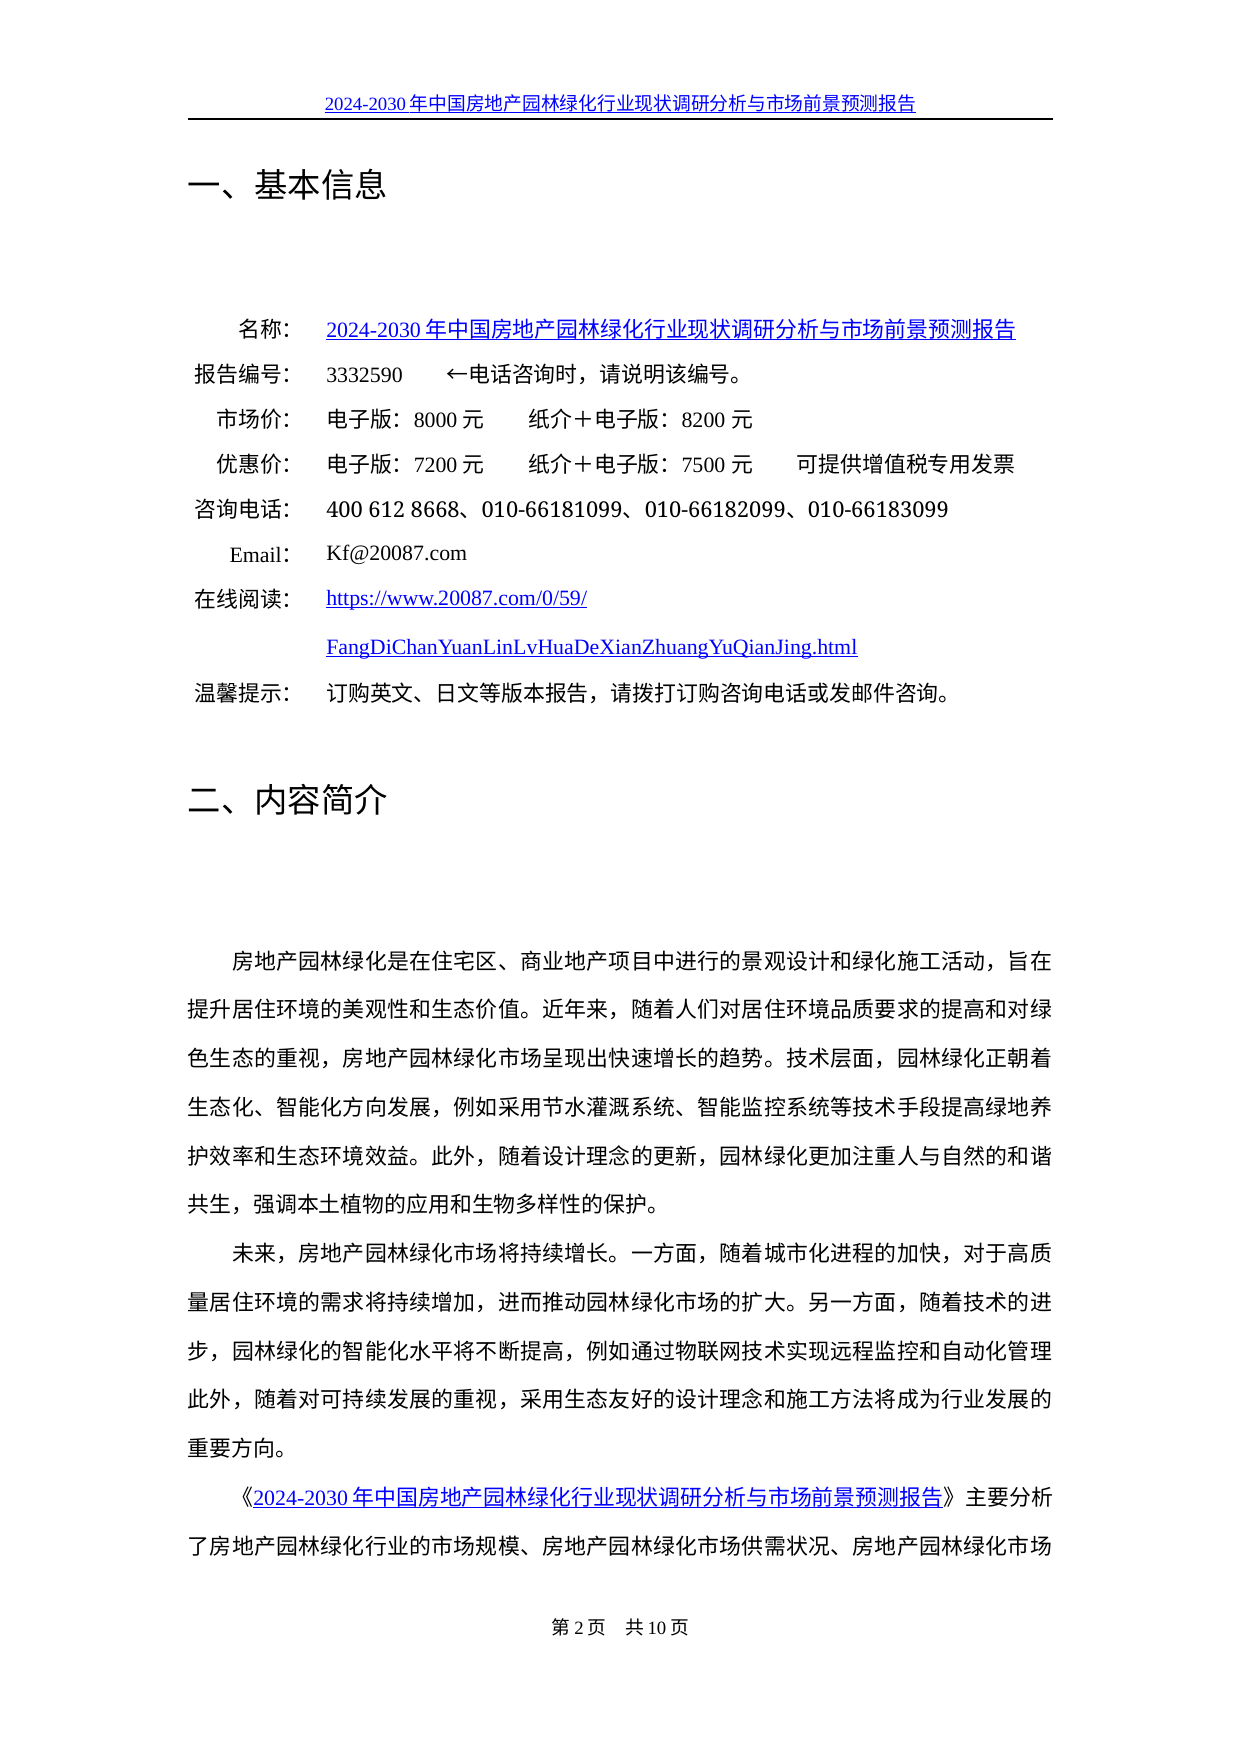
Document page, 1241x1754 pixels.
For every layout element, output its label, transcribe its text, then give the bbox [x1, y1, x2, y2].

table_cell 市场价： [167, 402, 315, 447]
title 一、基本信息 [187, 150, 1053, 215]
title 二、内容简介 [187, 766, 1053, 831]
table_cell 咨询电话： [167, 492, 315, 537]
table_cell [315, 582, 1073, 675]
table_cell 400 612 8668、010-66181099、010-66182099、010-66183099 [315, 492, 1073, 537]
table_cell 在线阅读： [167, 582, 315, 675]
table_cell 电子版：8000 元 纸介＋电子版：8200 元 [315, 402, 1073, 447]
table_cell 报告编号： [167, 357, 315, 402]
table_header 名称： [167, 312, 315, 357]
table_cell 3332590 ←电话咨询时，请说明该编号。 [315, 357, 1073, 402]
table_header 2024-2030年中国房地产园林绿化行业现状调研分析与市场前景预测报告 [315, 312, 1073, 357]
table_cell 温馨提示： [167, 675, 315, 720]
table_cell Kf@20087.com [315, 537, 1073, 582]
table_cell 优惠价： [167, 447, 315, 492]
table_cell Email： [167, 537, 315, 582]
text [187, 943, 1053, 1561]
table_cell 电子版：7200 元 纸介＋电子版：7500 元 可提供增值税专用发票 [315, 447, 1073, 492]
table_cell 订购英文、日文等版本报告，请拨打订购咨询电话或发邮件咨询。 [315, 675, 1073, 720]
